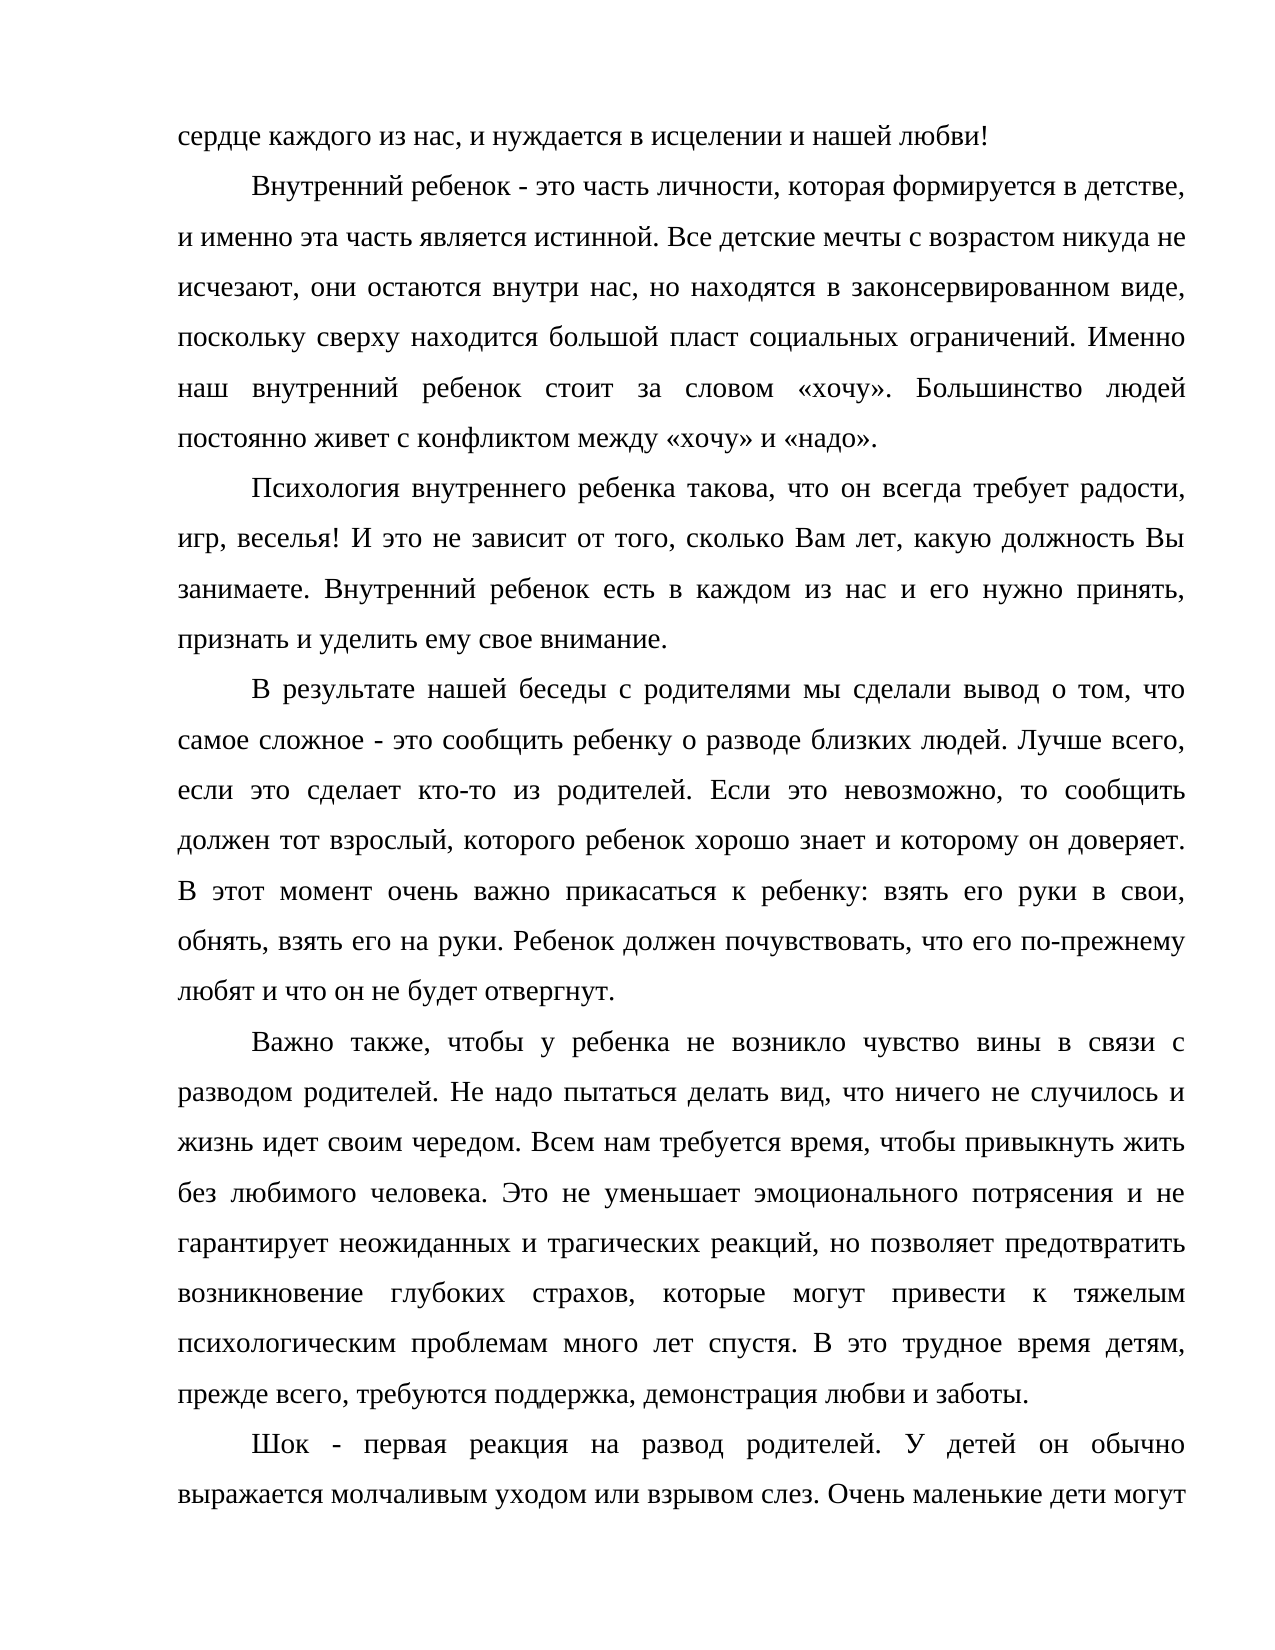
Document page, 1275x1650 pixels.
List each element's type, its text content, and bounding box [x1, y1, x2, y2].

text В результате нашей беседы с родителями мы сделали вывод о том, что самое сложное - это сообщить ребенку о разводе близких людей. Лучше всего, если это сделает кто-то из родителей. Если это невозможно, то сообщить должен тот взрослый, которого ребенок хорошо знает и которому он доверяет. В этот момент очень важно прикасаться к ребенку: взять его руки в свои, обнять, взять его на руки. Ребенок должен почувствовать, что его по-прежнему любят и что он не будет отвергнут. [177, 672, 1186, 1007]
text Психология внутреннего ребенка такова, что он всегда требует радости, игр, веселья! И это не зависит от того, сколько Вам лет, какую должность Вы занимаете. Внутренний ребенок есть в каждом из нас и его нужно принять, признать и уделить ему свое внимание. [177, 470, 1186, 655]
text Внутренний ребенок - это часть личности, которая формируется в детстве, и именно эта часть является истинной. Все детские мечты с возрастом никуда не исчезают, они остаются внутри нас, но находятся в законсервированном виде, поскольку сверху находится большой пласт социальных ограничений. Именно наш внутренний ребенок стоит за словом «хочу». Большинство людей постоянно живет с конфликтом между «хочу» и «надо». [177, 168, 1186, 453]
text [177, 1426, 1186, 1510]
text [177, 118, 1186, 152]
text Важно также, чтобы у ребенка не возникло чувство вины в связи с разводом родителей. Не надо пытаться делать вид, что ничего не случилось и жизнь идет своим чередом. Всем нам требуется время, чтобы привыкнуть жить без любимого человека. Это не уменьшает эмоционального потрясения и не гарантирует неожиданных и трагических реакций, но позволяет предотвратить возникновение глубоких страхов, которые могут привести к тяжелым психологическим проблемам много лет спустя. В это трудное время детям, прежде всего, требуются поддержка, демонстрация любви и заботы. [177, 1024, 1186, 1409]
